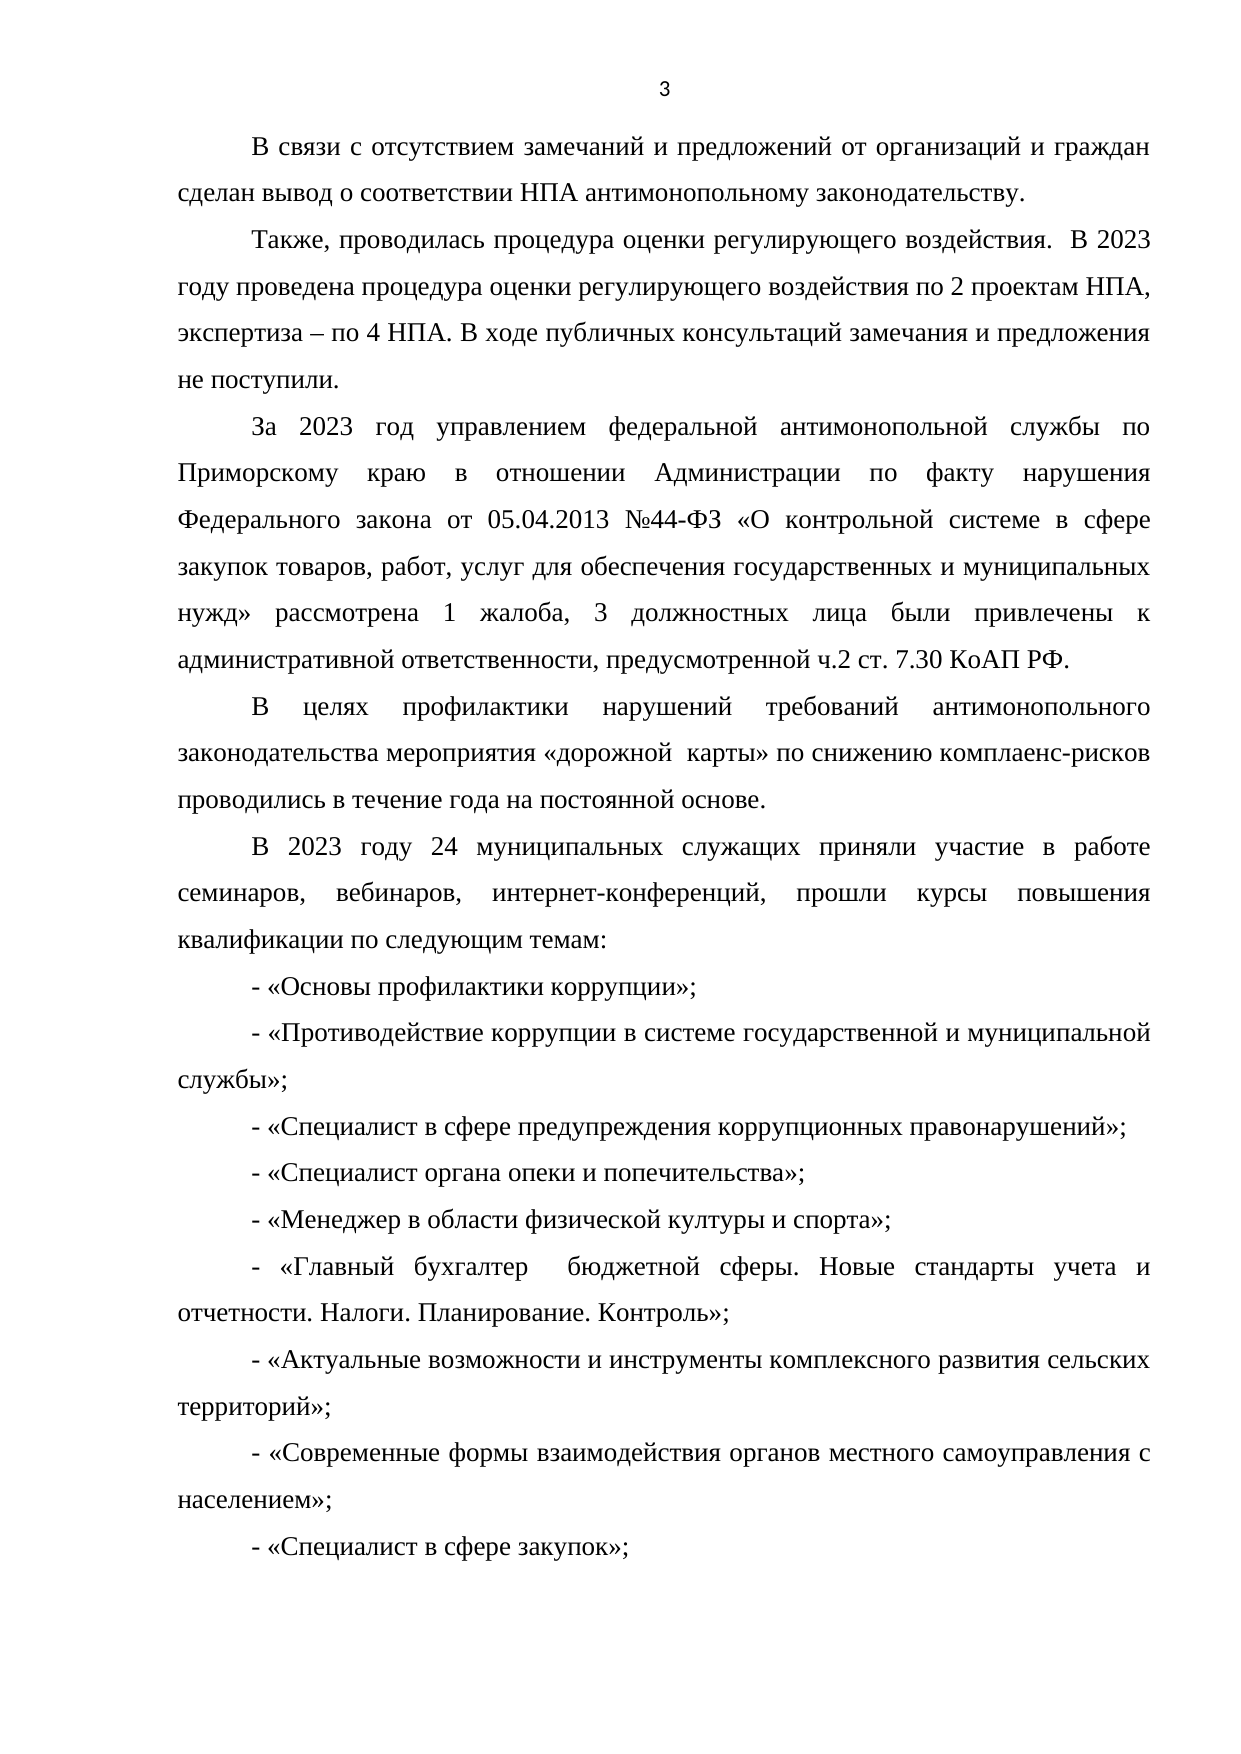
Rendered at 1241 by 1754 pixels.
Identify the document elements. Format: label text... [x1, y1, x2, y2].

text - «Противодействие коррупции в системе государственной и муниципальной службы»; [177, 1016, 1152, 1094]
text - «Менеджер в области физической културы и спорта»; [177, 1203, 1152, 1234]
text За 2023 год управлением федеральной антимонопольной службы по Приморскому краю в отношении Администрации по факту нарушения Федерального закона от 05.04.2013 №44-ФЗ «О контрольной системе в сфере закупок товаров, работ, услуг для обеспечения государственных и муниципальных нужд» рассмотрена 1 жалоба, 3 должностных лица были привлечены к административной ответственности, предусмотренной ч.2 ст. 7.30 КоАП РФ. [177, 410, 1152, 674]
text - «Главный бухгалтер бюджетной сферы. Новые стандарты учета и отчетности. Налоги. Планирование. Контроль»; [177, 1250, 1152, 1328]
text В целях профилактики нарушений требований антимонопольного законодательства мероприятия «дорожной карты» по снижению комплаенс-рисков проводились в течение года на постоянной основе. [177, 690, 1152, 814]
text - «Специалист в сфере закупок»; [177, 1530, 1152, 1561]
text - «Специалист органа опеки и попечительства»; [177, 1156, 1152, 1188]
text - «Актуальные возможности и инструменты комплексного развития сельских территорий»; [177, 1343, 1152, 1421]
text В 2023 году 24 муниципальных служащих приняли участие в работе семинаров, вебинаров, интернет-конференций, прошли курсы повышения квалификации по следующим темам: [177, 830, 1152, 954]
text - «Специалист в сфере предупреждения коррупционных правонарушений»; [177, 1110, 1152, 1141]
text Также, проводилась процедура оценки регулирующего воздействия. В 2023 году проведена процедура оценки регулирующего воздействия по 2 проектам НПА, экспертиза – по 4 НПА. В ходе публичных консультаций замечания и предложения не поступили. [177, 223, 1152, 394]
text - «Основы профилактики коррупции»; [177, 970, 1152, 1001]
text В связи с отсутствием замечаний и предложений от организаций и граждан сделан вывод о соответствии НПА антимонопольному законодательству. [177, 130, 1152, 208]
text - «Современные формы взаимодействия органов местного самоуправления с населением»; [177, 1436, 1152, 1514]
